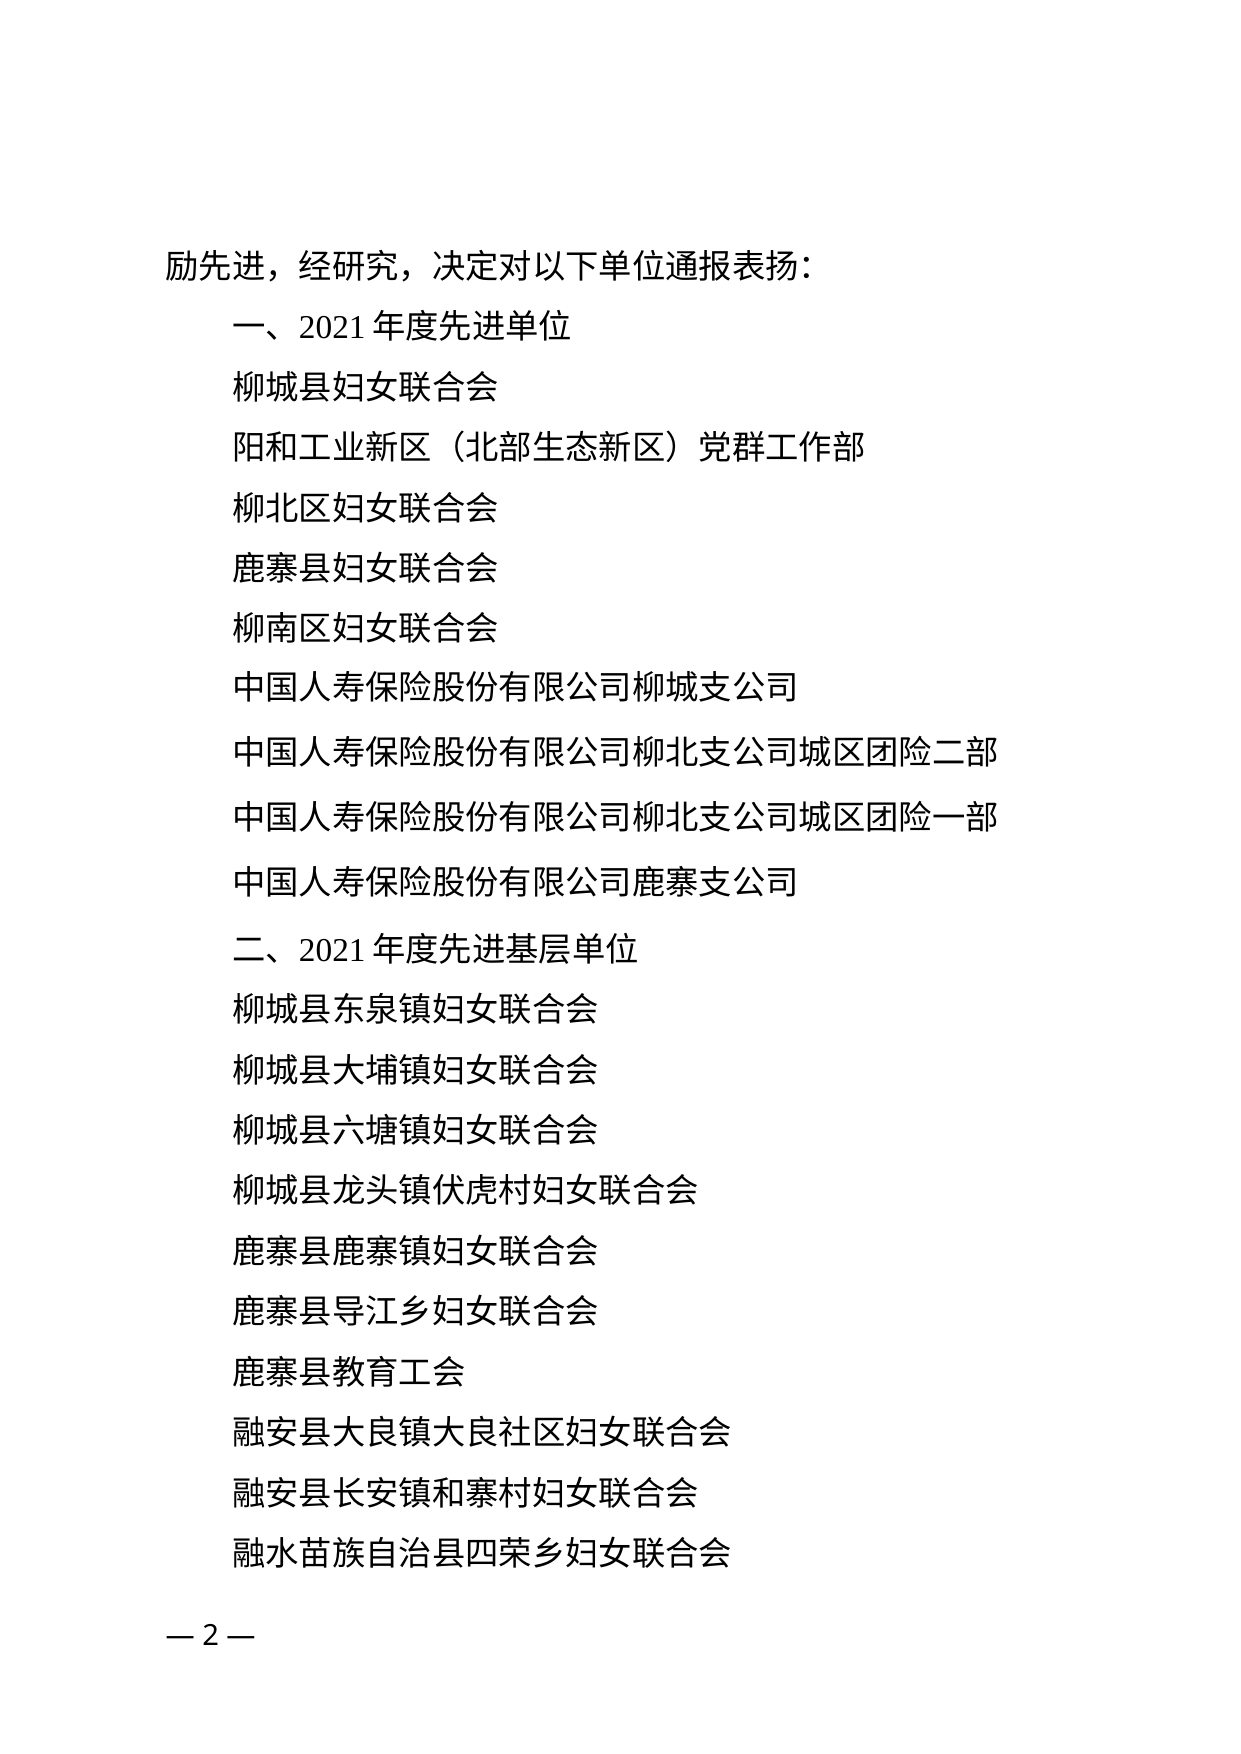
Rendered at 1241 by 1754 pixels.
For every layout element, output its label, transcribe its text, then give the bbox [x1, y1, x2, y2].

text 鹿寨县鹿寨镇妇女联合会 [165, 1215, 1107, 1275]
text 鹿寨县教育工会 [165, 1336, 1107, 1396]
text 中国人寿保险股份有限公司柳城支公司 [165, 653, 1107, 718]
text 中国人寿保险股份有限公司柳北支公司城区团险二部 [165, 718, 1107, 783]
text 融安县长安镇和寨村妇女联合会 [165, 1457, 1107, 1517]
text 二、2021年度先进基层单位 [165, 913, 1107, 973]
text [165, 230, 1107, 290]
text 柳城县东泉镇妇女联合会 [165, 973, 1107, 1034]
text 鹿寨县导江乡妇女联合会 [165, 1275, 1107, 1336]
text 中国人寿保险股份有限公司柳北支公司城区团险一部 [165, 783, 1107, 848]
text 中国人寿保险股份有限公司鹿寨支公司 [165, 848, 1107, 913]
text 柳南区妇女联合会 [165, 592, 1107, 653]
text 柳城县六塘镇妇女联合会 [165, 1094, 1107, 1154]
text 鹿寨县妇女联合会 [165, 532, 1107, 592]
text 融水苗族自治县四荣乡妇女联合会 [165, 1517, 1107, 1577]
text 柳北区妇女联合会 [165, 472, 1107, 532]
text 柳城县大埔镇妇女联合会 [165, 1034, 1107, 1094]
text 柳城县妇女联合会 [165, 351, 1107, 411]
text 一、2021年度先进单位 [165, 290, 1107, 351]
text 柳城县龙头镇伏虎村妇女联合会 [165, 1154, 1107, 1215]
text 阳和工业新区（北部生态新区）党群工作部 [165, 411, 1107, 472]
text 融安县大良镇大良社区妇女联合会 [165, 1396, 1107, 1457]
